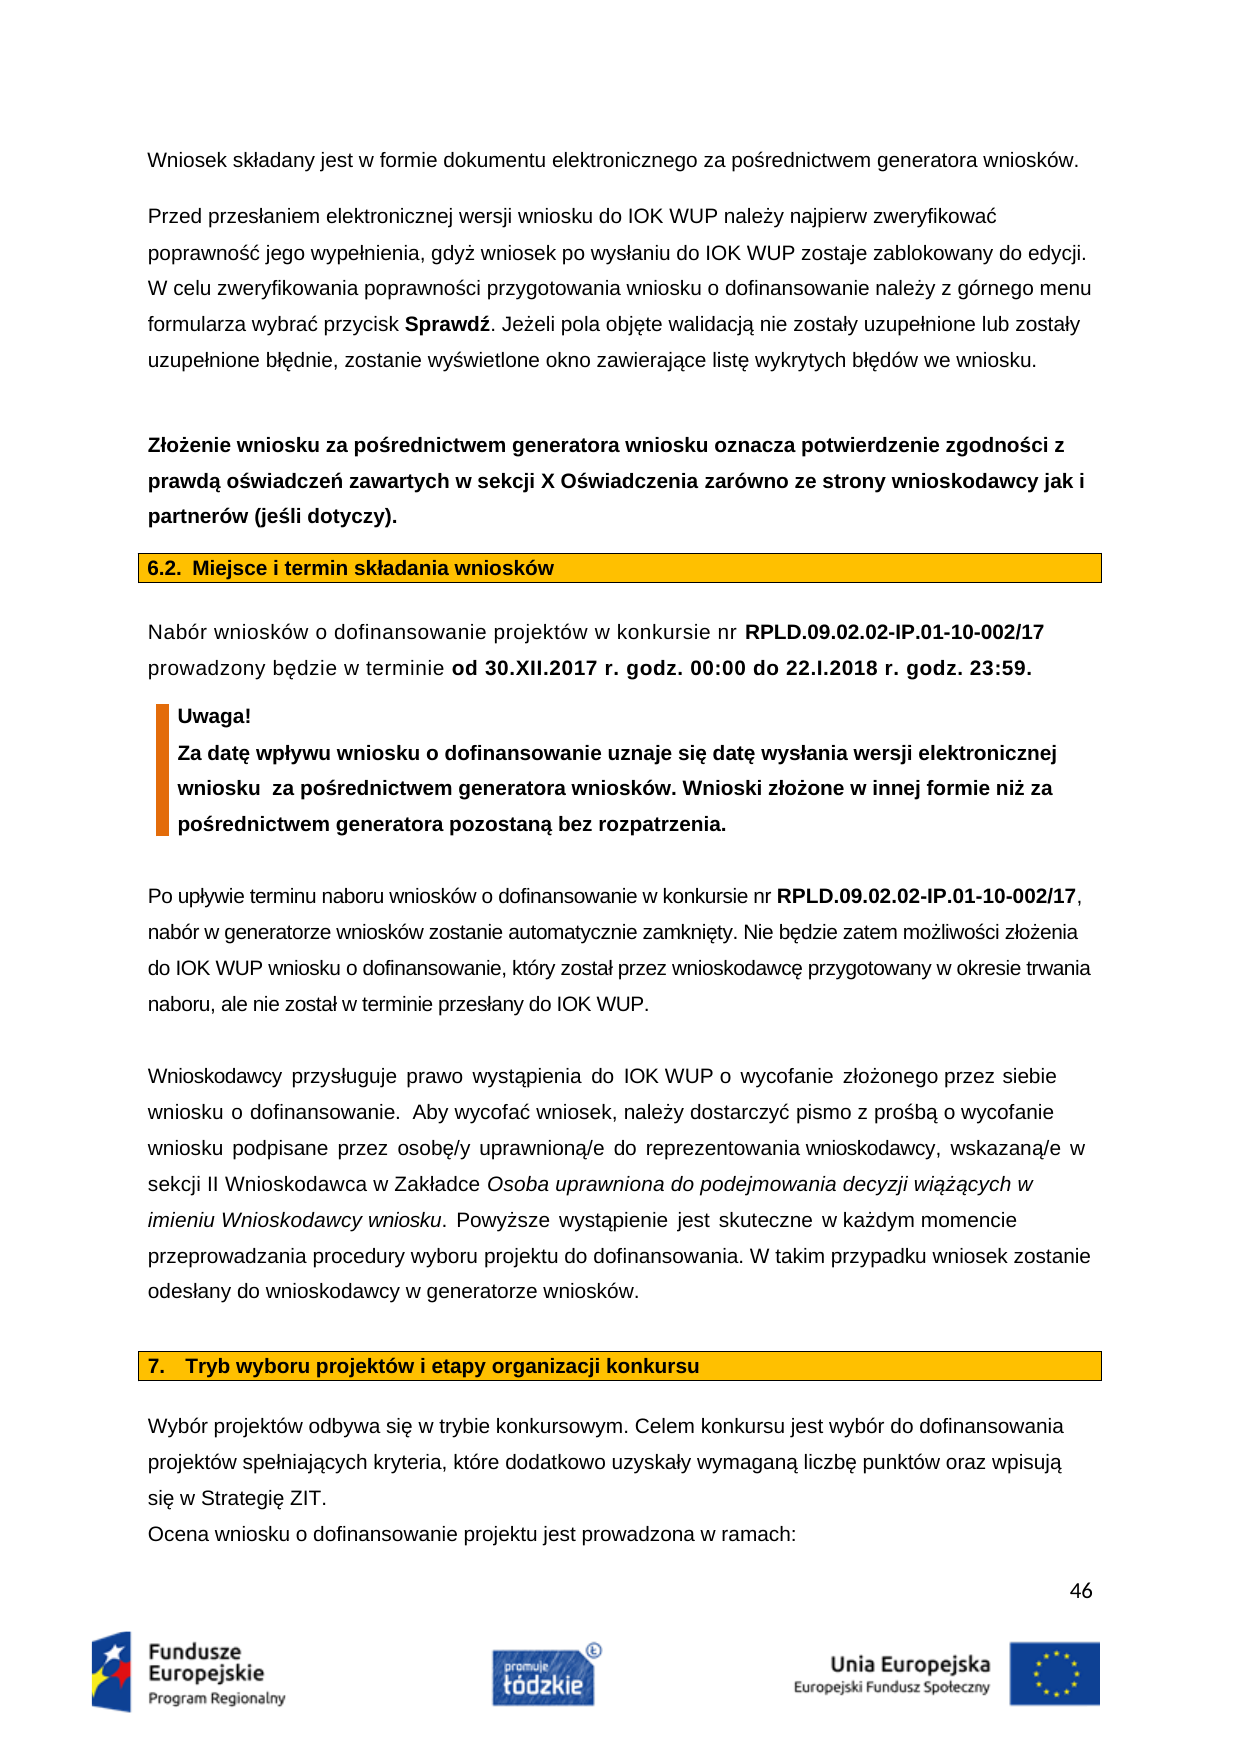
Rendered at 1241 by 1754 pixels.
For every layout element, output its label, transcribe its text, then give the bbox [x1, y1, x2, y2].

text Uwaga! [169, 704, 1093, 728]
text Po upływie terminu naboru wniosków o dofinansowanie w konkursie nr RPLD.09.02.02-IP.01-10-002/17, nabór w generatorze wniosków zostanie automatycznie zamknięty. Nie będzie zatem możliwości złożenia do IOK WUP wniosku o dofinansowanie, który został przez wnioskodawcę przygotowany w okresie trwania naboru, ale nie został w terminie przesłany do IOK WUP. [148, 884, 1093, 1016]
text Wnioskodawcy przysługuje prawo wystąpienia do IOK WUP o wycofanie złożonego przez siebie wniosku o dofinansowanie. Aby wycofać wniosek, należy dostarczyć pismo z prośbą o wycofanie wniosku podpisane przez osobę/y uprawnioną/e do reprezentowania wnioskodawcy, wskazaną/e w sekcji II Wnioskodawca w Zakładce Osoba uprawniona do podejmowania decyzji wiążących w imieniu Wnioskodawcy wniosku. Powyższe wystąpienie jest skuteczne w każdym momencie przeprowadzania procedury wyboru projektu do dofinansowania. W takim przypadku wniosek zostanie odesłany do wnioskodawcy w generatorze wniosków. [148, 1064, 1093, 1303]
text Przed przesłaniem elektronicznej wersji wniosku do IOK WUP należy najpierw zweryfikować poprawność jego wypełnienia, gdyż wniosek po wysłaniu do IOK WUP zostaje zablokowany do edycji. W celu zweryfikowania poprawności przygotowania wniosku o dofinansowanie należy z górnego menu formularza wybrać przycisk Sprawdź. Jeżeli pola objęte walidacją nie zostały uzupełnione lub zostały uzupełnione błędnie, zostanie wyświetlone okno zawierające listę wykrytych błędów we wniosku. [148, 204, 1093, 372]
list Tryb wyboru projektów i etapy organizacji konkursu [139, 1352, 1101, 1380]
text Za datę wpływu wniosku o dofinansowanie uznaje się datę wysłania wersji elektronicznej wniosku za pośrednictwem generatora wniosków. Wnioski złożone w innej formie niż za pośrednictwem generatora pozostaną bez rozpatrzenia. [169, 740, 1093, 836]
text Wniosek składany jest w formie dokumentu elektronicznego za pośrednictwem generatora wniosków. [147, 148, 1093, 172]
text Złożenie wniosku za pośrednictwem generatora wniosku oznacza potwierdzenie zgodności z prawdą oświadczeń zawartych w sekcji X Oświadczenia zarówno ze strony wnioskodawcy jak i partnerów (jeśli dotyczy). [148, 432, 1093, 528]
text Wybór projektów odbywa się w trybie konkursowym. Celem konkursu jest wybór do dofinansowania projektów spełniających kryteria, które dodatkowo uzyskały wymaganą liczbę punktów oraz wpisują się w Strategię ZIT. [148, 1414, 1093, 1510]
picture [90, 1631, 1099, 1713]
text Ocena wniosku o dofinansowanie projektu jest prowadzona w ramach: [148, 1522, 1093, 1546]
text Nabór wniosków o dofinansowanie projektów w konkursie nr RPLD.09.02.02-IP.01-10-002/17 prowadzony będzie w terminie od 30.XII.2017 r. godz. 00:00 do 22.I.2018 r. godz. 23:59. [148, 620, 1093, 680]
list Miejsce i termin składania wniosków [139, 554, 1101, 582]
